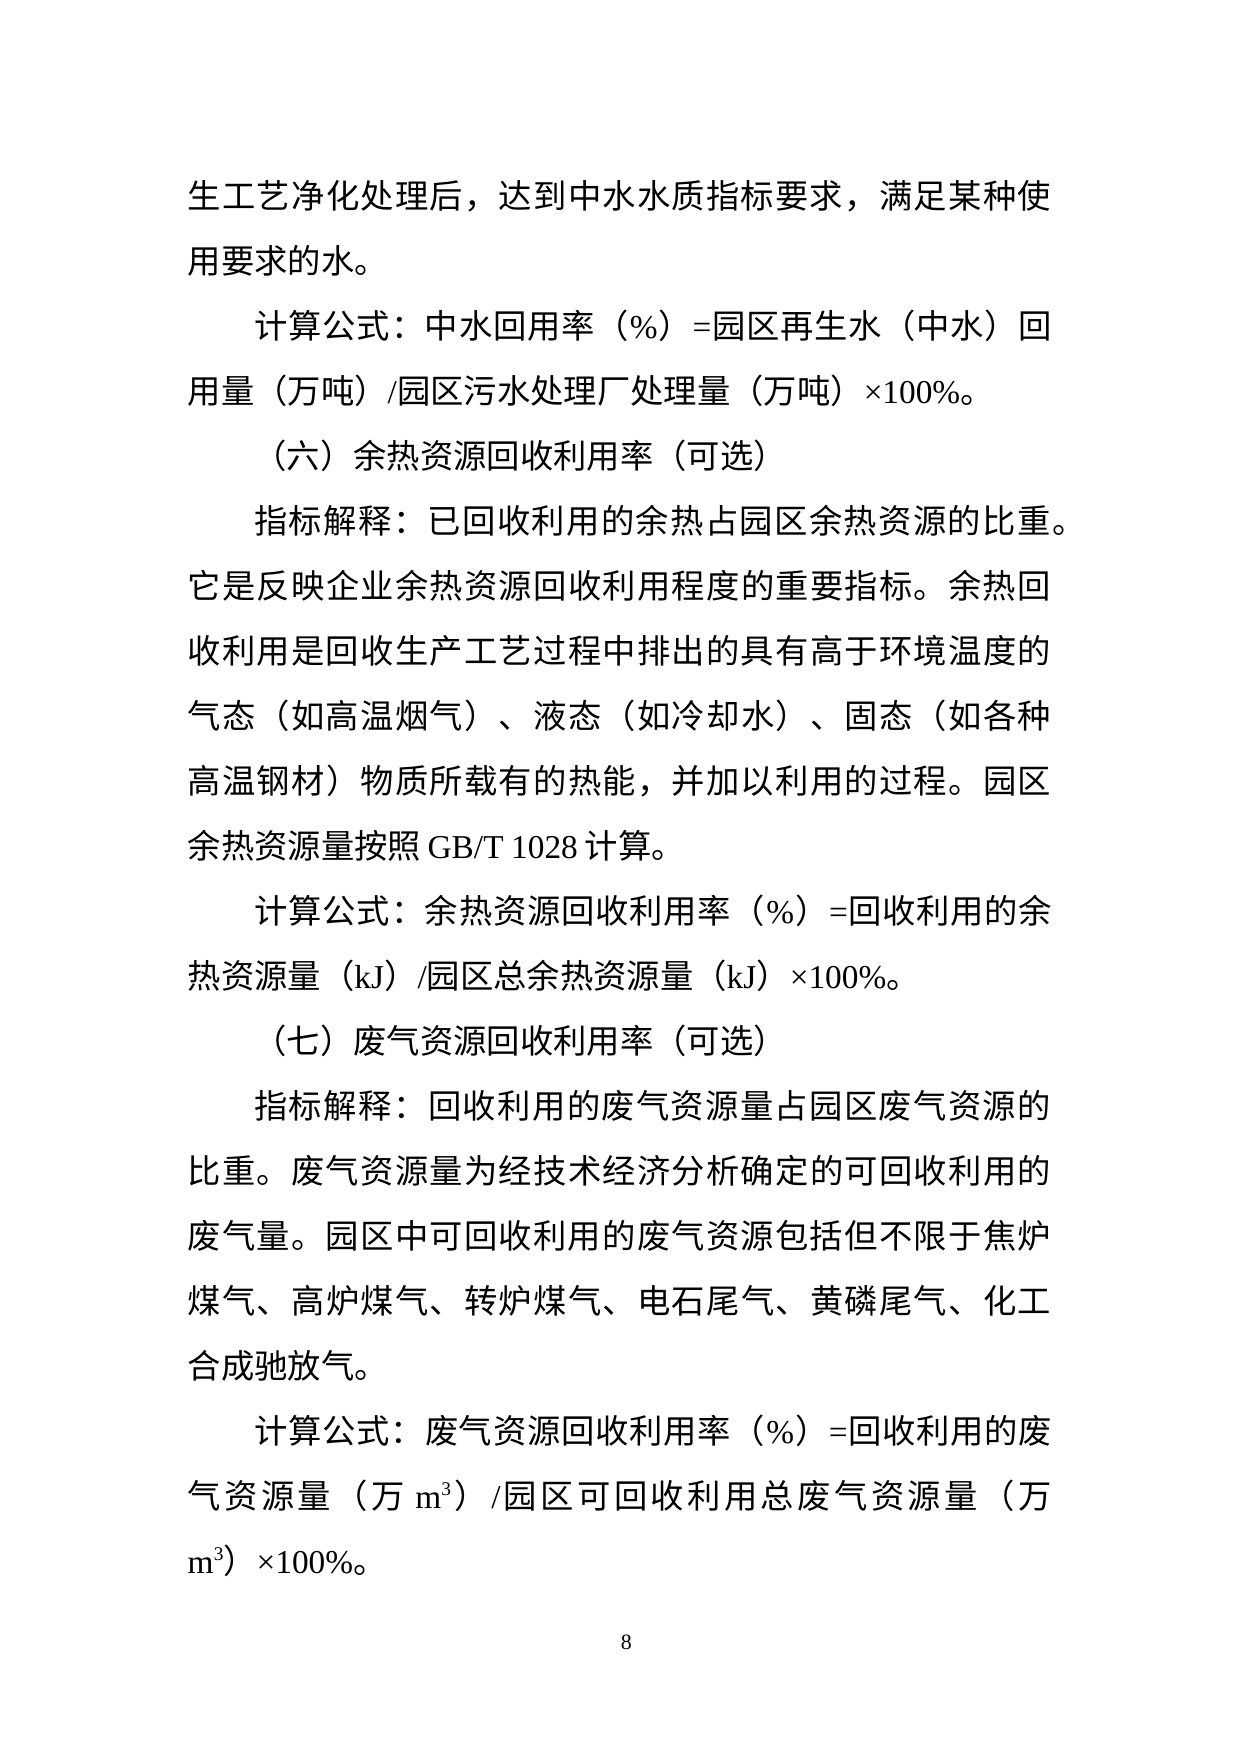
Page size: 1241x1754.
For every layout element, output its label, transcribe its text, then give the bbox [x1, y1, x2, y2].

text 计算公式：废气资源回收利用率（%）=回收利用的废气资源量（万m3）/园区可回收利用总废气资源量（万m3）×100%。 [187, 1397, 1053, 1592]
text 计算公式：余热资源回收利用率（%）=回收利用的余热资源量（kJ）/园区总余热资源量（kJ）×100%。 [187, 877, 1053, 1007]
text 指标解释：回收利用的废气资源量占园区废气资源的比重。废气资源量为经技术经济分析确定的可回收利用的废气量。园区中可回收利用的废气资源包括但不限于焦炉煤气、高炉煤气、转炉煤气、电石尾气、黄磷尾气、化工合成驰放气。 [187, 1072, 1053, 1397]
text （六）余热资源回收利用率（可选） [187, 422, 1053, 487]
text 指标解释：已回收利用的余热占园区余热资源的比重。它是反映企业余热资源回收利用程度的重要指标。余热回收利用是回收生产工艺过程中排出的具有高于环境温度的气态（如高温烟气）、液态（如冷却水）、固态（如各种高温钢材）物质所载有的热能，并加以利用的过程。园区余热资源量按照GB/T 1028计算。 [187, 487, 1053, 877]
text （七）废气资源回收利用率（可选） [187, 1007, 1053, 1072]
text 计算公式：中水回用率（%）=园区再生水（中水）回用量（万吨）/园区污水处理厂处理量（万吨）×100%。 [187, 292, 1053, 422]
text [187, 162, 1053, 292]
